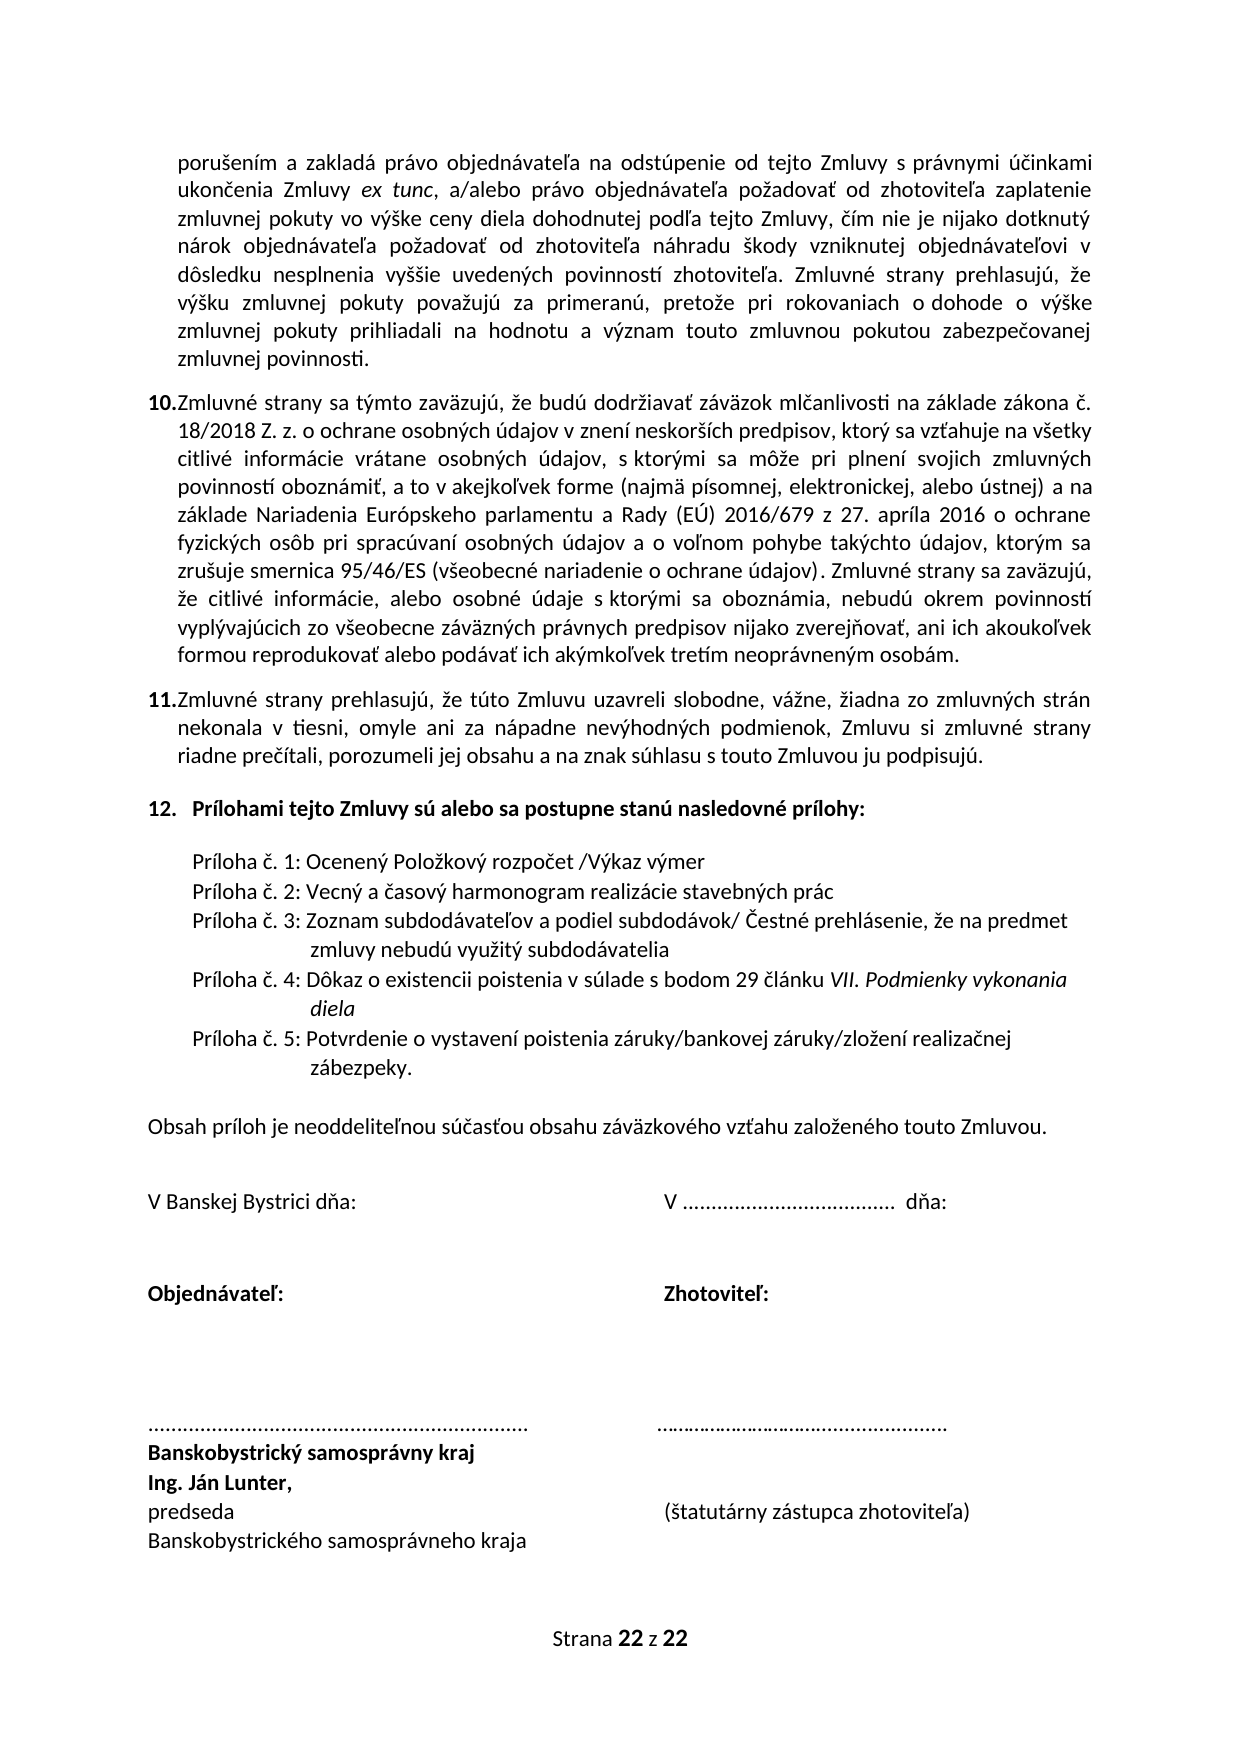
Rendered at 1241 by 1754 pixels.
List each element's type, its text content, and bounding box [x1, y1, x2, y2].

text Príloha č. 4: Dôkaz o existencii poistenia v súlade s bodom 29 článku VII. Podmienky vykonania diela [192, 965, 1093, 1022]
text Ing. Ján Lunter, [148, 1468, 1093, 1496]
text predseda (štatutárny zástupca zhotoviteľa) Banskobystrického samosprávneho kraja [148, 1497, 1093, 1554]
text Banskobystrický samosprávny kraj [148, 1438, 1093, 1466]
text Príloha č. 2: Vecný a časový harmonogram realizácie stavebných prác [148, 877, 1093, 905]
text Príloha č. 1: Ocenený Položkový rozpočet /Výkaz výmer [148, 847, 1093, 875]
list Zmluvné strany sa týmto zaväzujú, že budú dodržiavať záväzok mlčanlivosti na základe zákona č. 18/2018 Z. z. o ochrane osobných údajov v znení neskorších predpisov, ktorý sa vzťahuje na všetky citlivé informácie vrátane osobných údajov, s ktorými sa môže pri plnení svojich zmluvných povinností oboznámiť, a to v akejkoľvek forme (najmä písomnej, elektronickej, alebo ústnej) a na základe Nariadenia Európskeho parlamentu a Rady (EÚ) 2016/679 z 27. apríla 2016 o ochrane fyzických osôb pri spracúvaní osobných údajov a o voľnom pohybe takýchto údajov, ktorým sa zrušuje smernica 95/46/ES (všeobecné nariadenie o ochrane údajov). Zmluvné strany sa zaväzujú, že citlivé informácie, alebo osobné údaje s ktorými sa oboznámia, nebudú okrem povinností vyplývajúcich zo všeobecne záväzných právnych predpisov nijako zverejňovať, ani ich akoukoľvek formou reprodukovať alebo podávať ich akýmkoľvek tretím neoprávneným osobám. [148, 388, 1093, 669]
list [148, 148, 1093, 372]
list Zmluvné strany prehlasujú, že túto Zmluvu uzavreli slobodne, vážne, žiadna zo zmluvných strán nekonala v tiesni, omyle ani za nápadne nevýhodných podmienok, Zmluvu si zmluvné strany riadne prečítali, porozumeli jej obsahu a na znak súhlasu s touto Zmluvou ju podpisujú. [148, 685, 1093, 769]
text V Banskej Bystrici dňa: V ..................................... dňa: [148, 1187, 960, 1215]
list Prílohami tejto Zmluvy sú alebo sa postupne stanú nasledovné prílohy: [148, 794, 1093, 822]
text .................................................................. …………………………....................... [148, 1409, 1093, 1437]
text Príloha č. 3: Zoznam subdodávateľov a podiel subdodávok/ Čestné prehlásenie, že na predmet zmluvy nebudú využitý subdodávatelia [192, 906, 1093, 963]
text Objednávateľ: Zhotoviteľ: [148, 1279, 1093, 1307]
text Obsah príloh je neoddeliteľnou súčasťou obsahu záväzkového vzťahu založeného touto Zmluvou. [148, 1112, 1093, 1140]
text Príloha č. 5: Potvrdenie o vystavení poistenia záruky/bankovej záruky/zložení realizačnej zábezpeky. [192, 1024, 1093, 1081]
